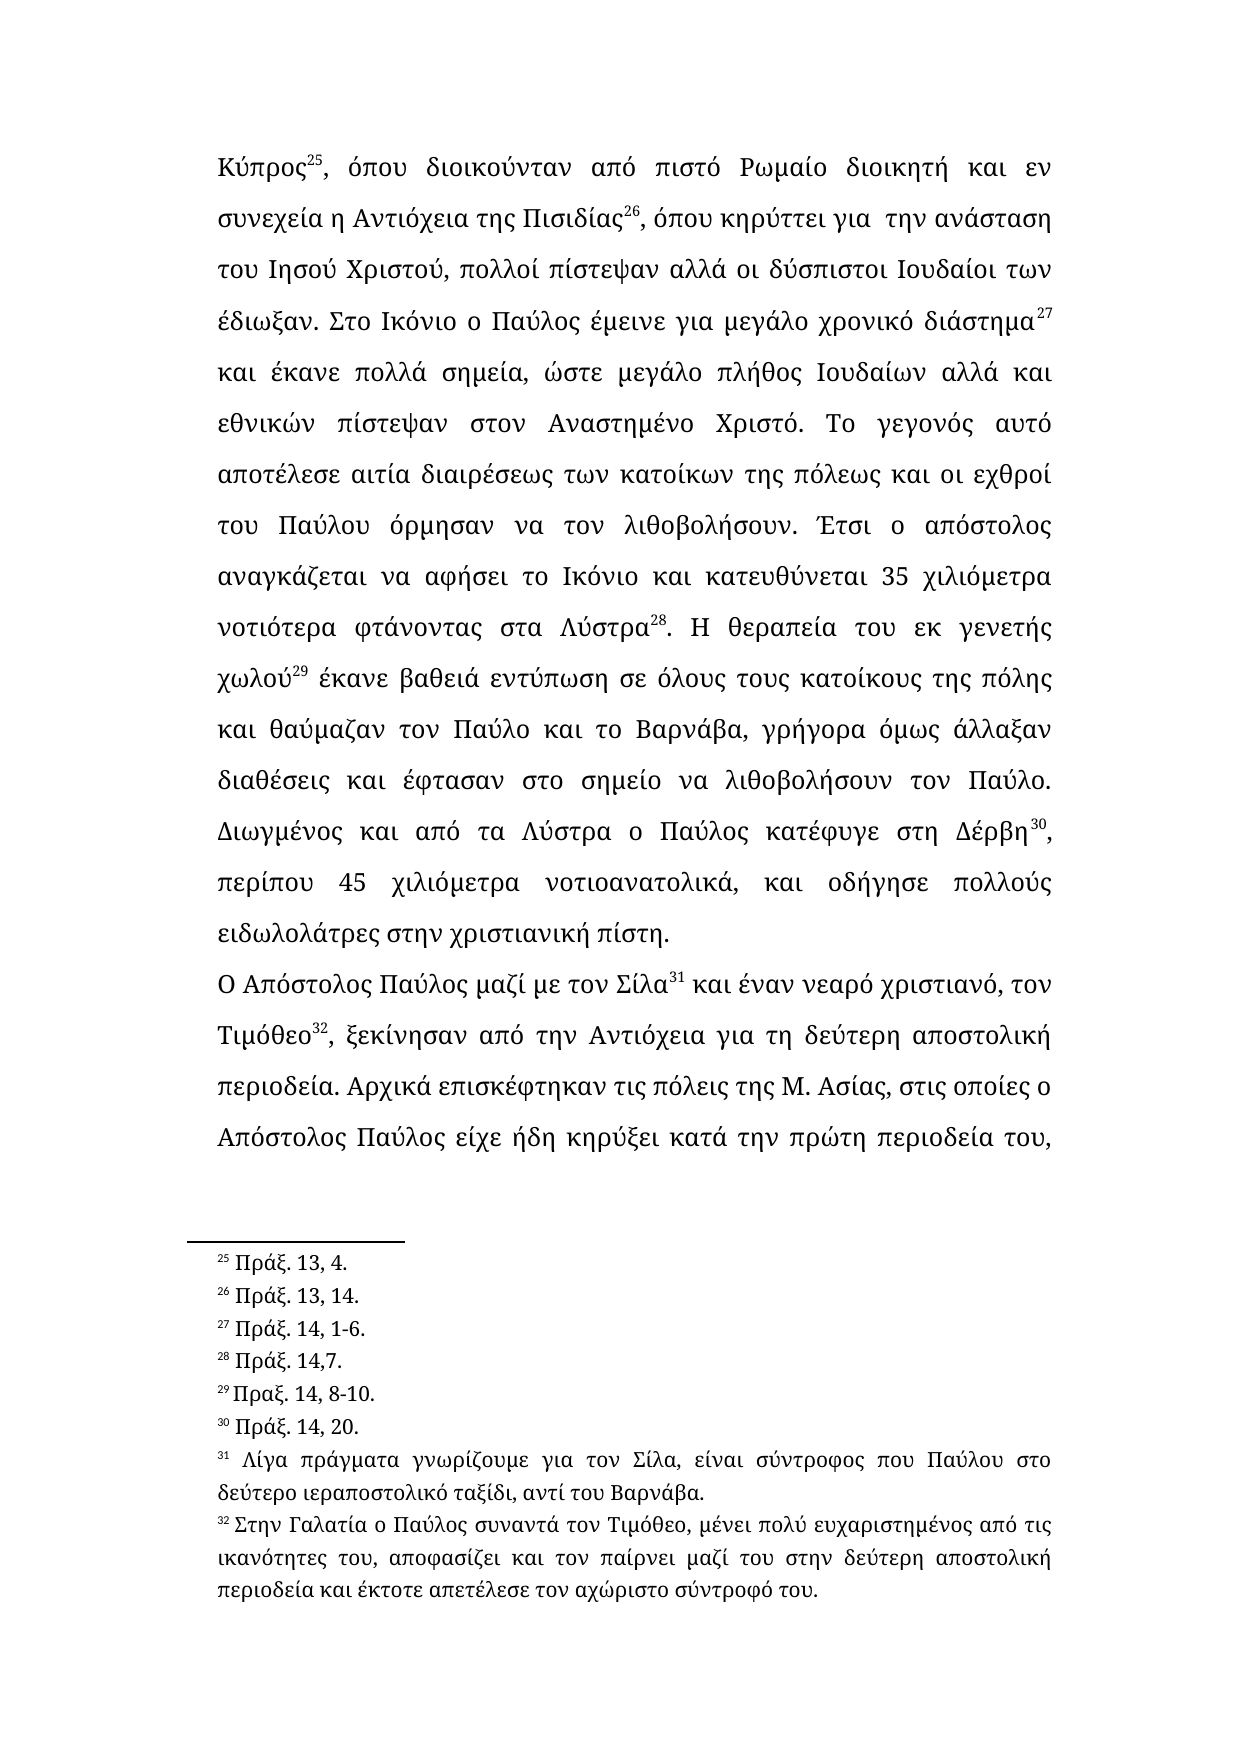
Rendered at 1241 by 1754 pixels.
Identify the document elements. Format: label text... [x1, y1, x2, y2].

text Ο Απόστολος Παύλος μαζί με τον Σίλα και έναν νεαρό χριστιανό, τον Τιμόθεο, ξεκίνησαν από την Αντιόχεια για τη δεύτερη αποστολική περιοδεία. Αρχικά επισκέφτηκαν τις πόλεις της Μ. Ασίας, στις οποίες ο Απόστολος Παύλος είχε ήδη κηρύξει κατά την πρώτη περιοδεία του, γνωστοποιώντας τις αποφάσεις της Αποστολικής Συνόδου και ενθαρρύνοντας τους εκεί μαθητές. Ο Παύλος ετοιμάζονταν να κατευθυνθεί προς την Έφεσο, όμως έχουμε αλλαγή των σχεδίων του απόστολου εξαιτίας του οράματος που είδε: ένας Μακεδόνας στάθηκε μπροστά του και τον παρακάλεσε λέγοντας «πέρασε στην Μακεδονία και βοήθησέ μας». Αυτή η θεία παρέμβαση έγινε η αφορμή του εκχριστιανισμού της Ελλάδας και της εγκαθίδρυσης, όχι μόνο εκεί, αλλά και σταδιακά σε ολόκληρη την Ευρώπη, ενός νέου πολιτισμού. [217, 967, 1053, 1154]
text Εμπνεόμενος και ωθούμενος από την πνοή του Αγίου Πνεύματος, ο απόστολος Παύλος ξεκίνησε για την πρώτη του περιοδεία έχοντας μαζί του το Βαρνάβα. Η Αντιόχεια της Συρίας αποτελούσε κέντρο των εθνικών και οι απόστολοι ανέλαβαν από την πόλη αυτή, το έργο του ευαγγελισμού της Ρωμαϊκής αυτοκρατορίας. Επόμενος σταθμός η Κύπρος, όπου διοικούνταν από πιστό Ρωμαίο διοικητή και εν συνεχεία η Αντιόχεια της Πισιδίας, όπου κηρύττει για την ανάσταση του Ιησού Χριστού, πολλοί πίστεψαν αλλά οι δύσπιστοι Ιουδαίοι των έδιωξαν. Στο Ικόνιο ο Παύλος έμεινε για μεγάλο χρονικό διάστημα και έκανε πολλά σημεία, ώστε μεγάλο πλήθος Ιουδαίων αλλά και εθνικών πίστεψαν στον Αναστημένο Χριστό. Το γεγονός αυτό αποτέλεσε αιτία διαιρέσεως των κατοίκων της πόλεως και οι εχθροί του Παύλου όρμησαν να τον λιθοβολήσουν. Έτσι ο απόστολος αναγκάζεται να αφήσει το Ικόνιο και κατευθύνεται 35 χιλιόμετρα νοτιότερα φτάνοντας στα Λύστρα. Η θεραπεία του εκ γενετής χωλού έκανε βαθειά εντύπωση σε όλους τους κατοίκους της πόλης και θαύμαζαν τον Παύλο και το Βαρνάβα, γρήγορα όμως άλλαξαν διαθέσεις και έφτασαν στο σημείο να λιθοβολήσουν τον Παύλο. Διωγμένος και από τα Λύστρα ο Παύλος κατέφυγε στη Δέρβη, περίπου 45 χιλιόμετρα νοτιοανατολικά, και οδήγησε πολλούς ειδωλολάτρες στην χριστιανική πίστη. [217, 150, 1053, 950]
